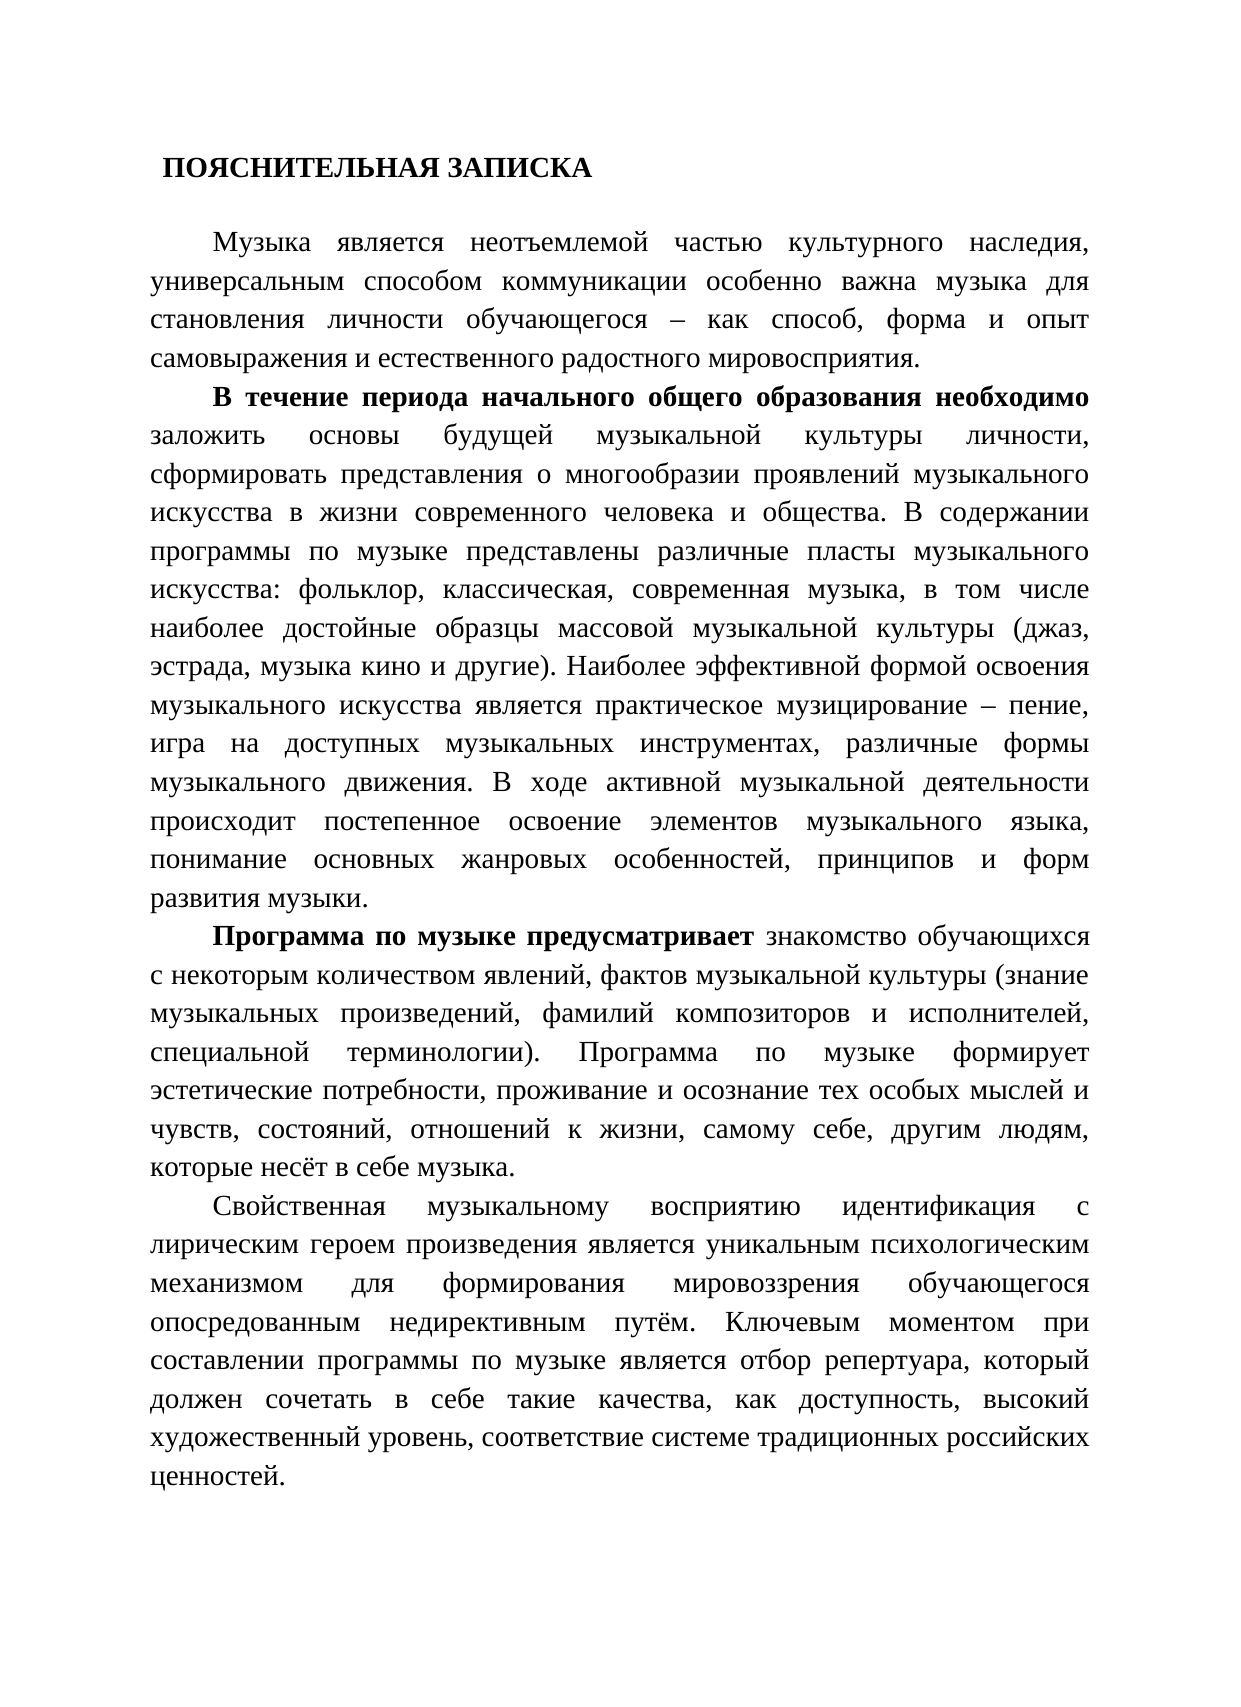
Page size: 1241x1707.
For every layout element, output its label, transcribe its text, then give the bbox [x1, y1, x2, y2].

text В течение периода начального общего образования необходимо заложить основы будущей музыкальной культуры личности, сформировать представления о многообразии проявлений музыкального искусства в жизни современного человека и общества. В содержании программы по музыке представлены различные пласты музыкального искусства: фольклор, классическая, современная музыка, в том числе наиболее достойные образцы массовой музыкальной культуры (джаз, эстрада, музыка кино и другие). Наиболее эффективной формой освоения музыкального искусства является практическое музицирование – пение, игра на доступных музыкальных инструментах, различные формы музыкального движения. В ходе активной музыкальной деятельности происходит постепенное освоение элементов музыкального языка, понимание основных жанровых особенностей, принципов и форм развития музыки. [150, 379, 1090, 913]
text Музыка является неотъемлемой частью культурного наследия, универсальным способом коммуникации особенно важна музыка для становления личности обучающегося – как способ, форма и опыт самовыражения и естественного радостного мировосприятия. [150, 224, 1090, 374]
text Свойственная музыкальному восприятию идентификация с лирическим героем произведения является уникальным психологическим механизмом для формирования мировоззрения обучающегося опосредованным недирективным путём. Ключевым моментом при составлении программы по музыке является отбор репертуара, который должен сочетать в себе такие качества, как доступность, высокий художественный уровень, соответствие системе традиционных российских ценностей. [150, 1188, 1090, 1491]
text Программа по музыке предусматривает знакомство обучающихся с некоторым количеством явлений, фактов музыкальной культуры (знание музыкальных произведений, фамилий композиторов и исполнителей, специальной терминологии). Программа по музыке формирует эстетические потребности, проживание и осознание тех особых мыслей и чувств, состояний, отношений к жизни, самому себе, другим людям, которые несёт в себе музыка. [150, 918, 1090, 1183]
text ПОЯСНИТЕЛЬНАЯ ЗАПИСКА [162, 150, 1090, 183]
